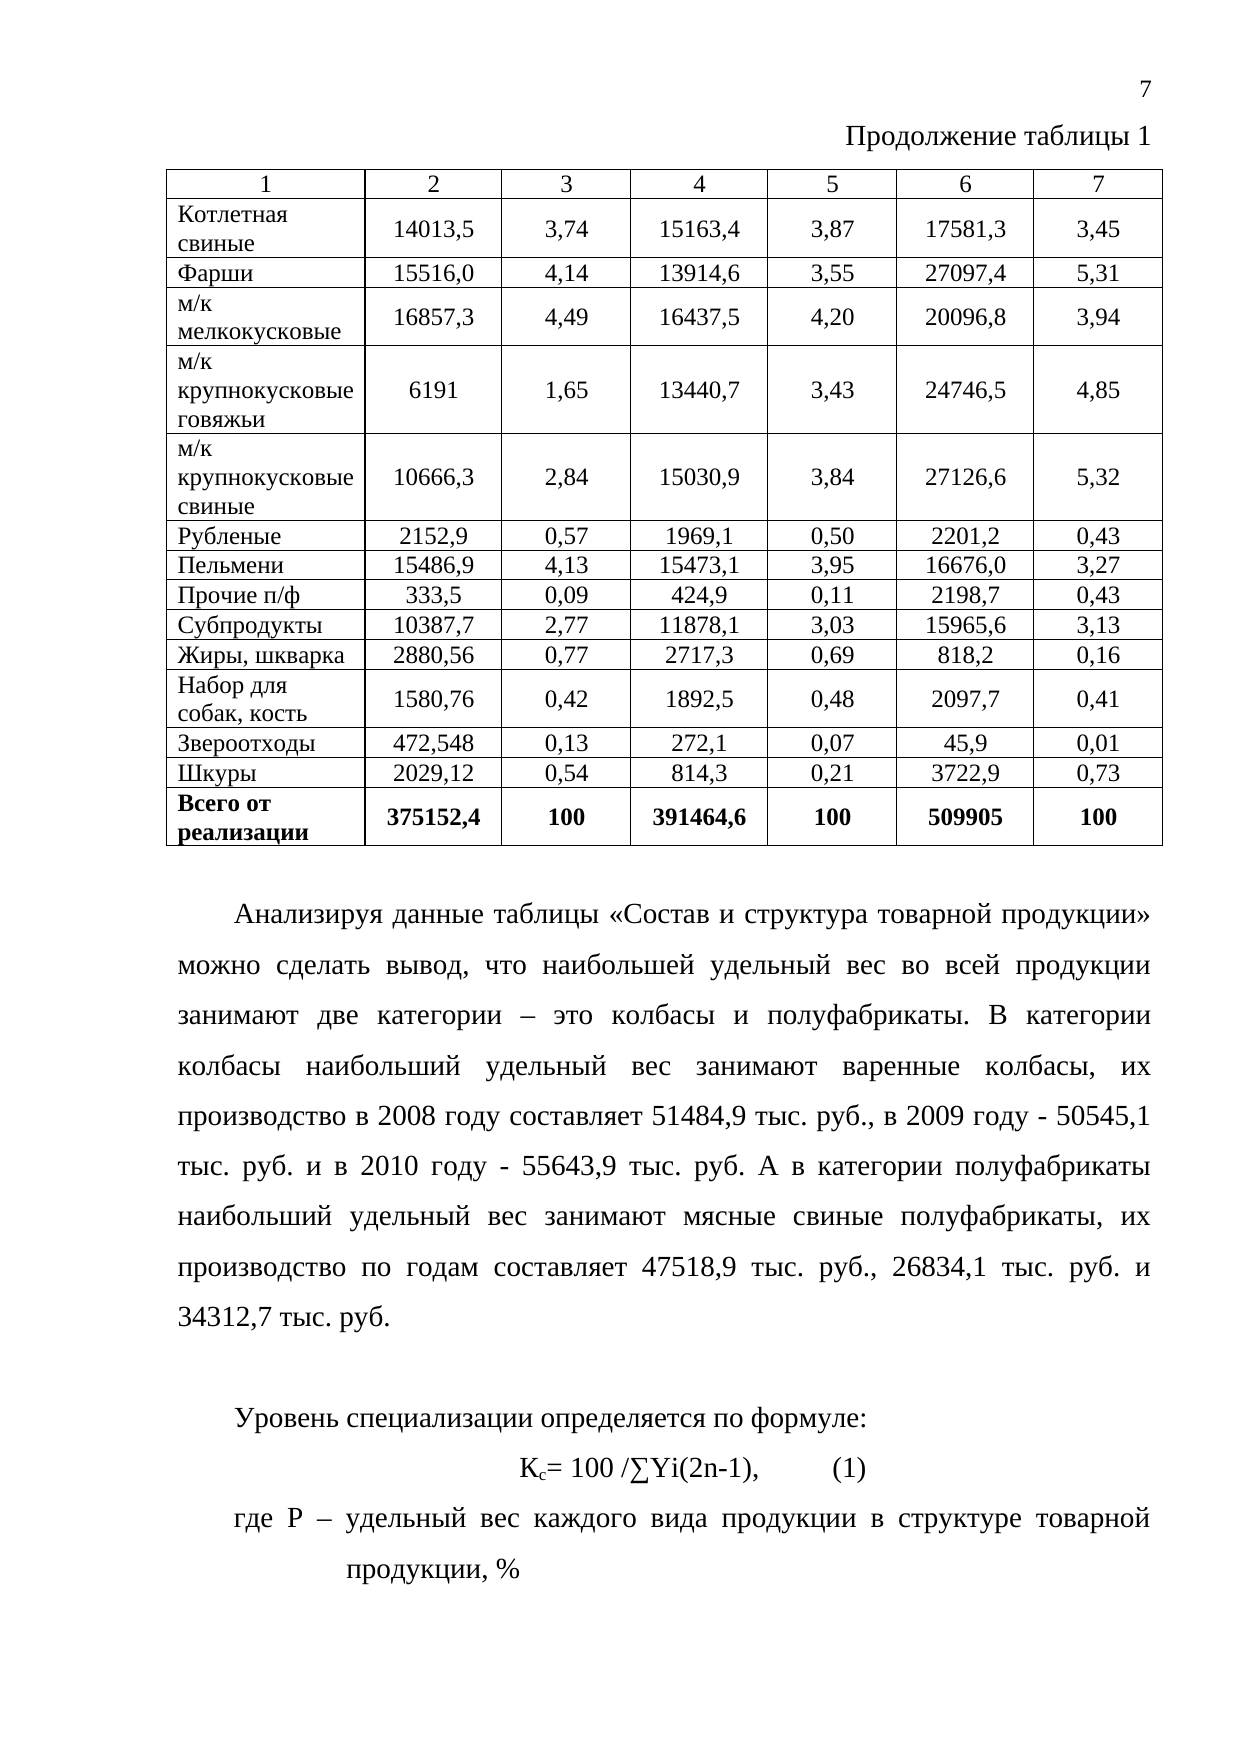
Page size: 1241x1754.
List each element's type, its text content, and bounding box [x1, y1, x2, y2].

table_cell 0,48 [768, 670, 896, 727]
table_cell 10666,3 [366, 434, 501, 520]
table_cell 15965,6 [897, 610, 1033, 639]
table_header 7 [1034, 170, 1162, 198]
table_cell 0,54 [502, 758, 630, 787]
table_cell 1,65 [502, 346, 630, 432]
table_cell 15163,4 [631, 199, 767, 257]
table_cell 2201,2 [897, 521, 1033, 549]
table_cell 24746,5 [897, 346, 1033, 432]
table_cell 14013,5 [366, 199, 501, 257]
table_cell 20096,8 [897, 288, 1033, 345]
table_cell 16857,3 [366, 288, 501, 345]
table_header 5 [768, 170, 896, 198]
table_cell 2029,12 [366, 758, 501, 787]
table_cell 0,50 [768, 521, 896, 549]
table_cell 424,9 [631, 580, 767, 609]
table_cell м/к мелкокусковые [167, 288, 364, 345]
table_cell Котлетная свиные [167, 199, 364, 257]
table_cell Шкуры [167, 758, 364, 787]
table_cell 0,13 [502, 728, 630, 757]
table_cell 3,03 [768, 610, 896, 639]
table_cell 17581,3 [897, 199, 1033, 257]
table_cell м/к крупнокусковые свиные [167, 434, 364, 520]
table_cell 11878,1 [631, 610, 767, 639]
table_cell 0,01 [1034, 728, 1162, 757]
text Анализируя данные таблицы «Состав и структура товарной продукции» можно сделать вывод, что наибольшей удельный вес во всей продукции занимают две категории – это колбасы и полуфабрикаты. В категории колбасы наибольший удельный вес занимают варенные колбасы, их производство в 2008 году составляет 51484,9 тыс. руб., в 2009 году - 50545,1 тыс. руб. и в 2010 году - 55643,9 тыс. руб. А в категории полуфабрикаты наибольший удельный вес занимают мясные свиные полуфабрикаты, их производство по годам составляет 47518,9 тыс. руб., 26834,1 тыс. руб. и 34312,7 тыс. руб. [177, 897, 1152, 1333]
table_header 3 [502, 170, 630, 198]
table_cell 472,548 [366, 728, 501, 757]
table_cell 13914,6 [631, 258, 767, 287]
table_cell 3722,9 [897, 758, 1033, 787]
table_cell 27097,4 [897, 258, 1033, 287]
table_cell 0,43 [1034, 580, 1162, 609]
table_cell 3,43 [768, 346, 896, 432]
table_cell Прочие п/ф [167, 580, 364, 609]
table_cell 15473,1 [631, 551, 767, 579]
table_cell 0,41 [1034, 670, 1162, 727]
table_header 1 [167, 170, 364, 198]
table_cell 391464,6 [631, 788, 767, 845]
table_cell 272,1 [631, 728, 767, 757]
table_cell 3,87 [768, 199, 896, 257]
table_cell 3,94 [1034, 288, 1162, 345]
table_cell м/к крупнокусковые говяжьи [167, 346, 364, 432]
table_cell 0,21 [768, 758, 896, 787]
table_cell 6191 [366, 346, 501, 432]
table_cell 3,95 [768, 551, 896, 579]
table_cell 0,57 [502, 521, 630, 549]
table_cell 3,55 [768, 258, 896, 287]
table_cell 3,84 [768, 434, 896, 520]
table_cell 15030,9 [631, 434, 767, 520]
table_cell 2717,3 [631, 640, 767, 669]
table_cell Набор для собак, кость [167, 670, 364, 727]
table_cell 2198,7 [897, 580, 1033, 609]
table_cell 818,2 [897, 640, 1033, 669]
table_cell 4,49 [502, 288, 630, 345]
table_cell 3,13 [1034, 610, 1162, 639]
table_cell 13440,7 [631, 346, 767, 432]
table_cell 100 [768, 788, 896, 845]
table_cell 27126,6 [897, 434, 1033, 520]
table_cell 0,07 [768, 728, 896, 757]
table_cell 4,20 [768, 288, 896, 345]
table_cell 2097,7 [897, 670, 1033, 727]
table_cell Субпродукты [167, 610, 364, 639]
table_cell Звероотходы [167, 728, 364, 757]
table_cell 509905 [897, 788, 1033, 845]
table_cell 100 [502, 788, 630, 845]
table_cell Пельмени [167, 551, 364, 579]
table_cell 45,9 [897, 728, 1033, 757]
table_cell 0,09 [502, 580, 630, 609]
table_cell 16676,0 [897, 551, 1033, 579]
text Уровень специализации определяется по формуле: [177, 1400, 1152, 1433]
table_cell 2,84 [502, 434, 630, 520]
table_cell 814,3 [631, 758, 767, 787]
table_cell 0,16 [1034, 640, 1162, 669]
text где Р – удельный вес каждого вида продукции в структуре товарной продукции, % [233, 1500, 1152, 1584]
table_cell 0,42 [502, 670, 630, 727]
table_header 4 [631, 170, 767, 198]
table_cell Фарши [167, 258, 364, 287]
table_cell Жиры, шкварка [167, 640, 364, 669]
table_cell 5,32 [1034, 434, 1162, 520]
table_cell 4,13 [502, 551, 630, 579]
table_cell 1892,5 [631, 670, 767, 727]
table_cell 0,77 [502, 640, 630, 669]
table_cell 333,5 [366, 580, 501, 609]
table_cell Всего от реализации [167, 788, 364, 845]
table_cell 2880,56 [366, 640, 501, 669]
table_cell 0,73 [1034, 758, 1162, 787]
table_cell 0,69 [768, 640, 896, 669]
table_cell 4,85 [1034, 346, 1162, 432]
table_cell 5,31 [1034, 258, 1162, 287]
table_header 6 [897, 170, 1033, 198]
table_cell 0,11 [768, 580, 896, 609]
text Продолжение таблицы 1 [177, 118, 1152, 152]
table_cell 3,74 [502, 199, 630, 257]
table_cell 16437,5 [631, 288, 767, 345]
table_cell 15516,0 [366, 258, 501, 287]
table_cell 1580,76 [366, 670, 501, 727]
table_cell 3,45 [1034, 199, 1162, 257]
table_cell 2,77 [502, 610, 630, 639]
table_cell 1969,1 [631, 521, 767, 549]
table_cell 0,43 [1034, 521, 1162, 549]
table_cell 4,14 [502, 258, 630, 287]
text Кс= 100 /∑Yi(2n-1), (1) [177, 1450, 1152, 1484]
table_cell 3,27 [1034, 551, 1162, 579]
table_cell Рубленые [167, 521, 364, 549]
table_cell 2152,9 [366, 521, 501, 549]
table_cell 10387,7 [366, 610, 501, 639]
table_cell 375152,4 [366, 788, 501, 845]
table_cell 100 [1034, 788, 1162, 845]
table_header 2 [366, 170, 501, 198]
table_cell 15486,9 [366, 551, 501, 579]
